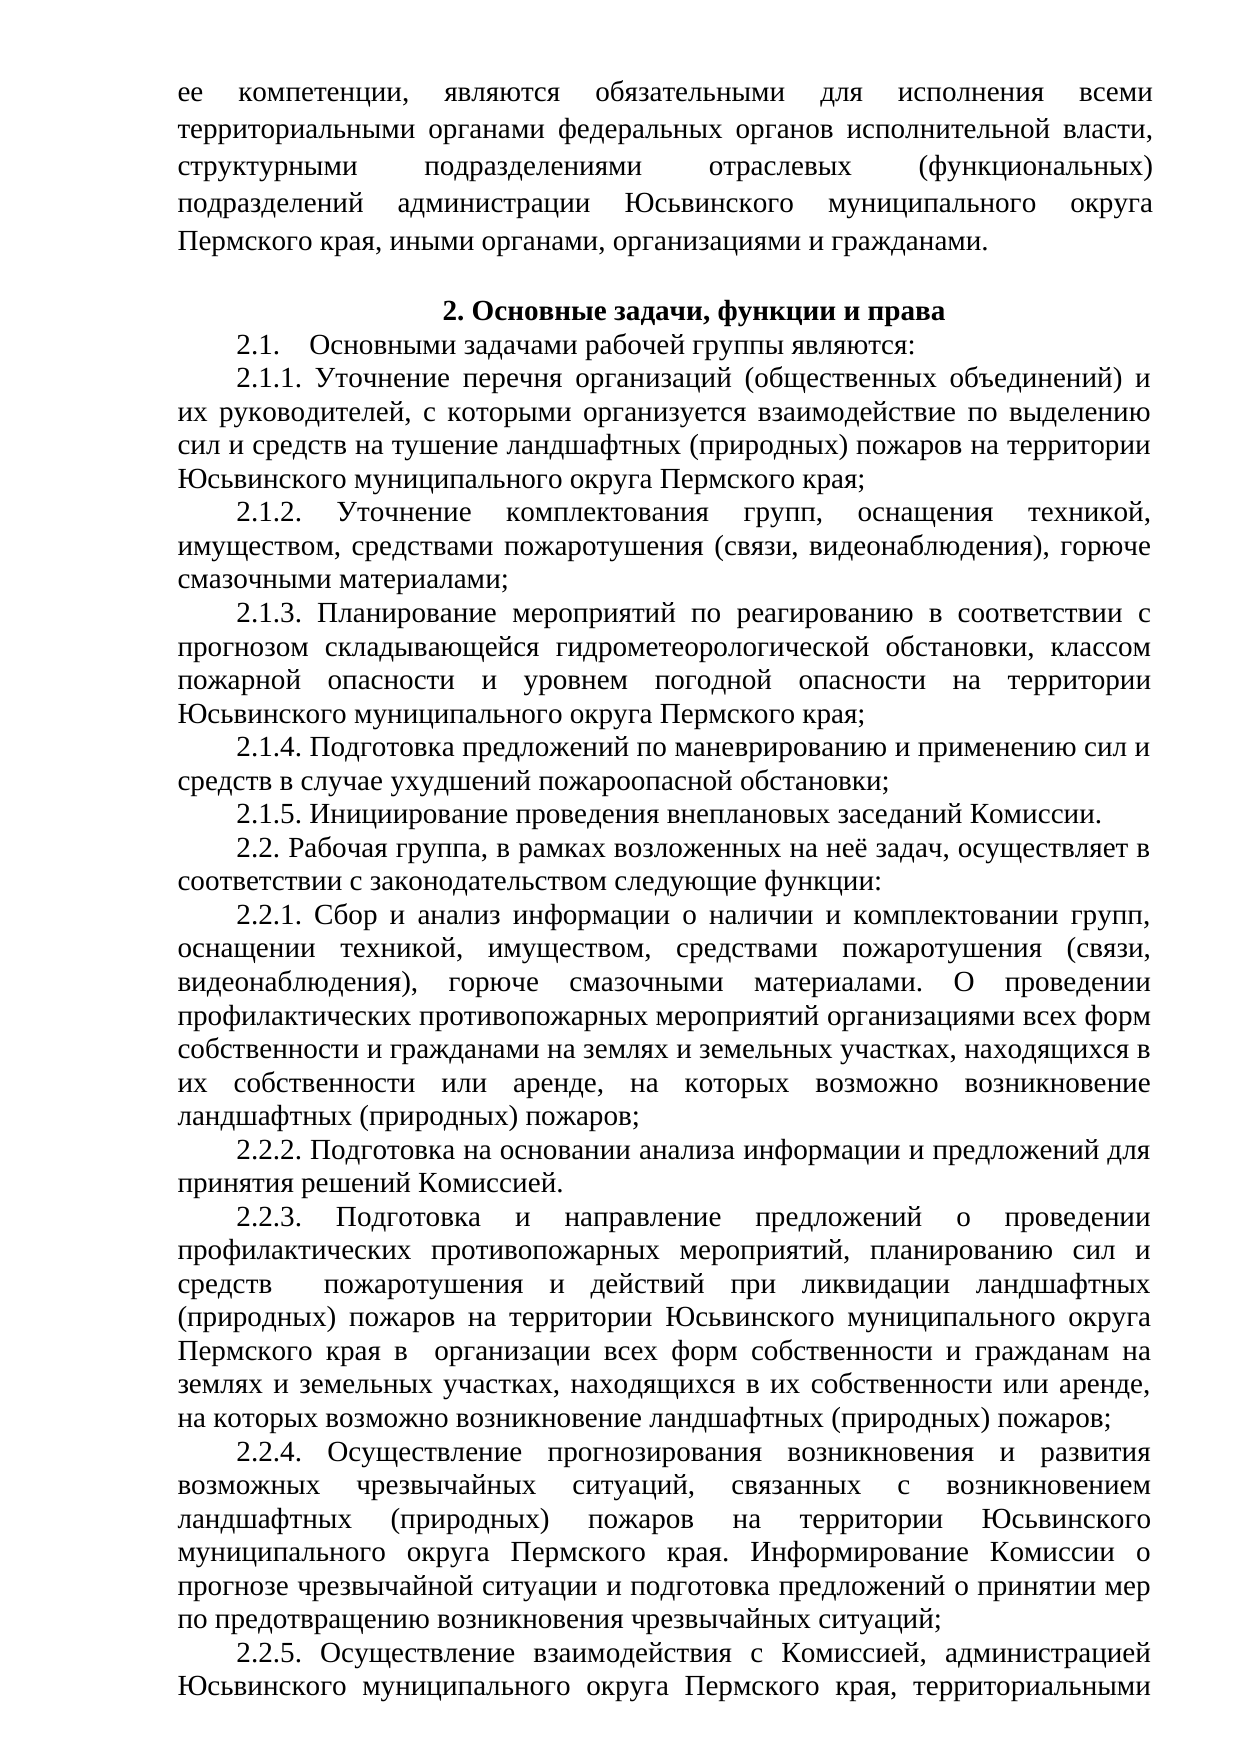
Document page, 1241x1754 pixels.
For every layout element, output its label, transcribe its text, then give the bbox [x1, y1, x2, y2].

text 2.1.3. Планирование мероприятий по реагированию в соответствии с прогнозом складывающейся гидрометеорологической обстановки, классом пожарной опасности и уровнем погодной опасности на территории Юсьвинского муниципального округа Пермского края; [177, 595, 1152, 729]
text 2.2.3. Подготовка и направление предложений о проведении профилактических противопожарных мероприятий, планированию сил и средств пожаротушения и действий при ликвидации ландшафтных (природных) пожаров на территории Юсьвинского муниципального округа Пермского края в организации всех форм собственности и гражданам на землях и земельных участках, находящихся в их собственности или аренде, на которых возможно возникновение ландшафтных (природных) пожаров; [177, 1199, 1152, 1434]
text 2.1. Основными задачами рабочей группы являются: [177, 327, 1152, 360]
text 2.1.2. Уточнение комплектования групп, оснащения техникой, имуществом, средствами пожаротушения (связи, видеонаблюдения), горюче смазочными материалами; [177, 494, 1152, 595]
text 2.2.4. Осуществление прогнозирования возникновения и развития возможных чрезвычайных ситуаций, связанных с возникновением ландшафтных (природных) пожаров на территории Юсьвинского муниципального округа Пермского края. Информирование Комиссии о прогнозе чрезвычайной ситуации и подготовка предложений о принятии мер по предотвращению возникновения чрезвычайных ситуаций; [177, 1434, 1152, 1635]
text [177, 74, 1153, 256]
text 2.2. Рабочая группа, в рамках возложенных на неё задач, осуществляет в соответствии с законодательством следующие функции: [177, 830, 1152, 897]
text 2. Основные задачи, функции и права [177, 293, 1152, 327]
text 2.1.4. Подготовка предложений по маневрированию и применению сил и средств в случае ухудшений пожароопасной обстановки; [177, 729, 1152, 796]
text 2.2.2. Подготовка на основании анализа информации и предложений для принятия решений Комиссией. [177, 1132, 1152, 1199]
text 2.1.5. Инициирование проведения внеплановых заседаний Комиссии. [177, 796, 1152, 830]
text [177, 1635, 1152, 1702]
text 2.1.1. Уточнение перечня организаций (общественных объединений) и их руководителей, с которыми организуется взаимодействие по выделению сил и средств на тушение ландшафтных (природных) пожаров на территории Юсьвинского муниципального округа Пермского края; [177, 360, 1152, 494]
text 2.2.1. Сбор и анализ информации о наличии и комплектовании групп, оснащении техникой, имуществом, средствами пожаротушения (связи, видеонаблюдения), горюче смазочными материалами. О проведении профилактических противопожарных мероприятий организациями всех форм собственности и гражданами на землях и земельных участках, находящихся в их собственности или аренде, на которых возможно возникновение ландшафтных (природных) пожаров; [177, 897, 1152, 1132]
